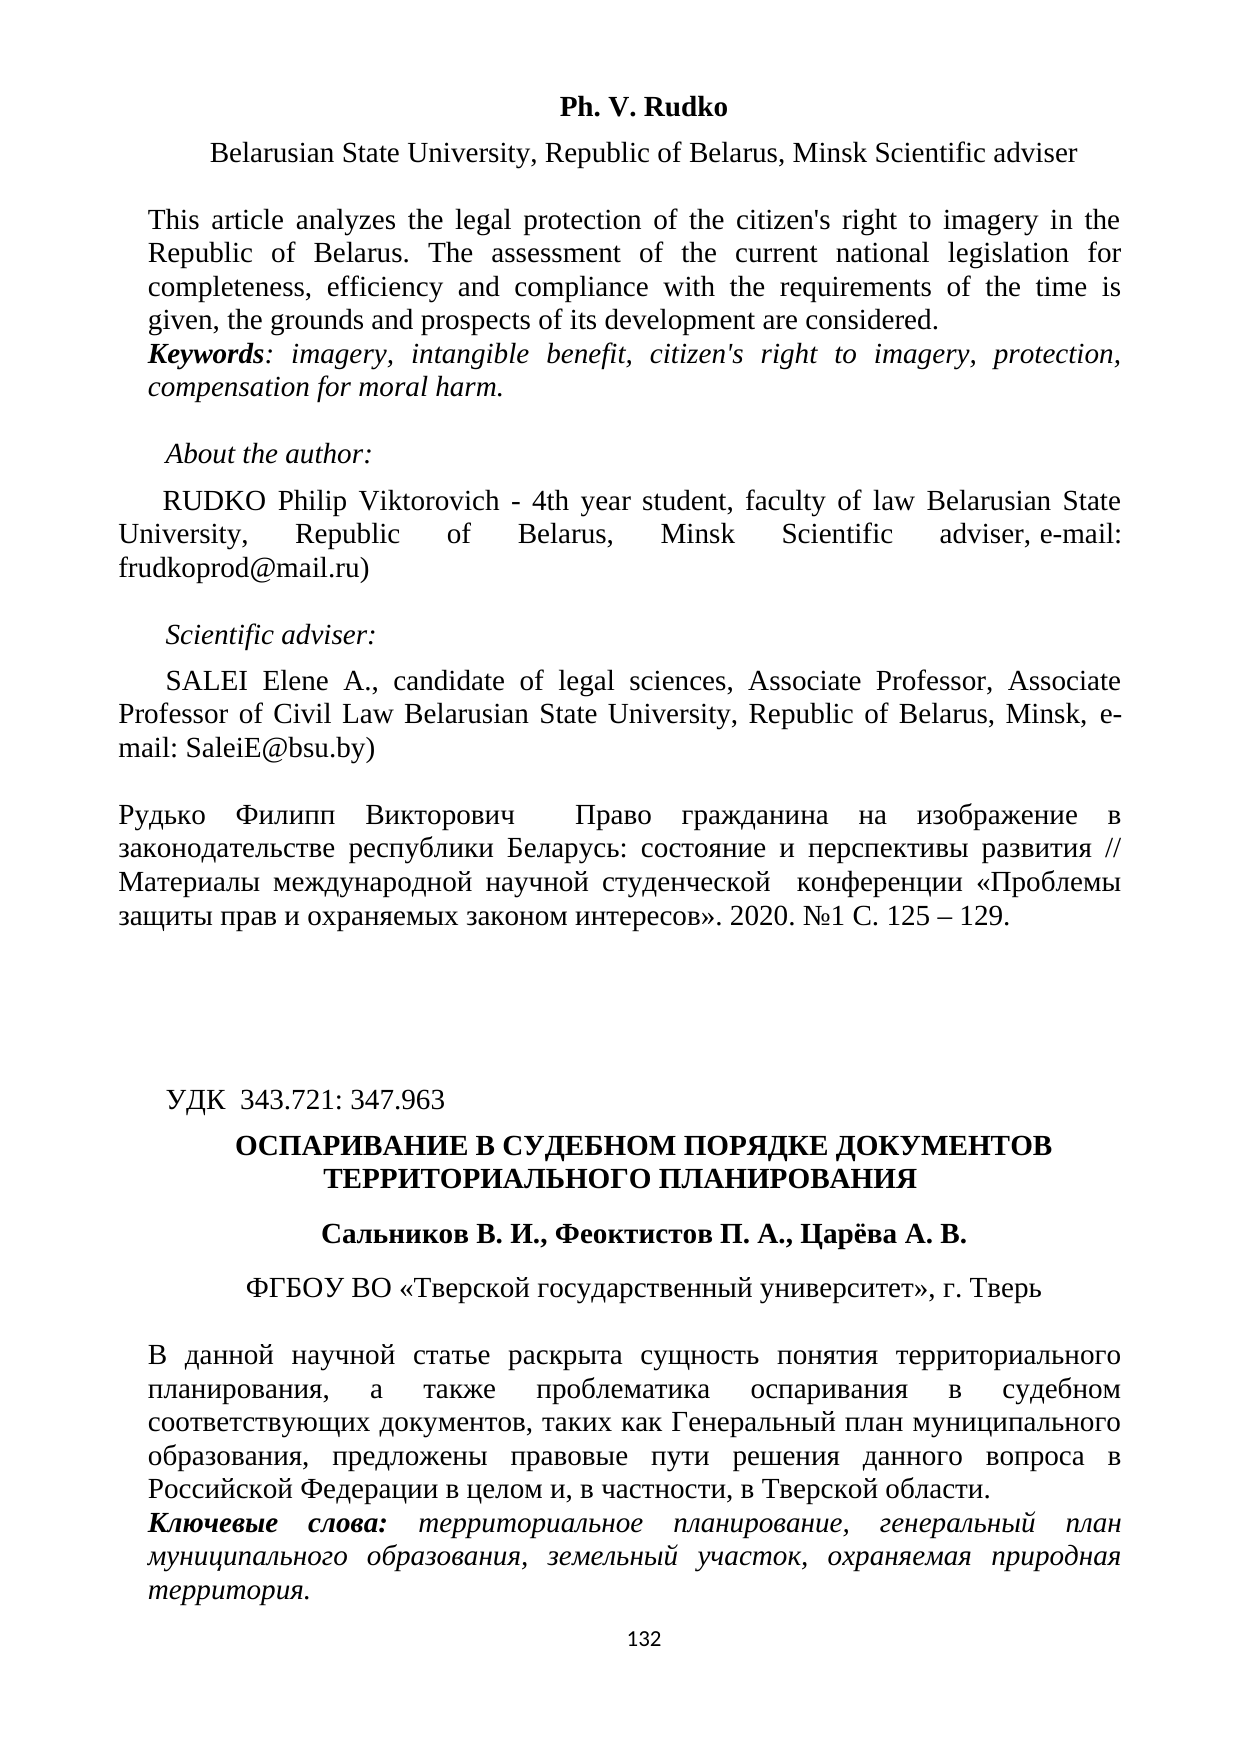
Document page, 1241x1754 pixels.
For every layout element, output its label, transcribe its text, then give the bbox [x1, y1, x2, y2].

text Belarusian State University, Republic of Belarus, Minsk Scientific adviser [118, 135, 1122, 168]
text Сальников В. И., Феоктистов П. А., Царёва А. В. [118, 1216, 1122, 1249]
text УДК 343.721: 347.963 [118, 1082, 1122, 1115]
text SALEI Elene A., candidate of legal sciences, Associate Professor, Associate Professor of Civil Law Belarusian State University, Republic of Belarus, Minsk, е-mail: SaleiE@bsu.by) [118, 663, 1122, 763]
text В данной научной статье раскрыта сущность понятия территориального планирования, а также проблематика оспаривания в судебном соответствующих документов, таких как Генеральный план муниципального образования, предложены правовые пути решения данного вопроса в Российской Федерации в целом и, в частности, в Тверской области. [148, 1337, 1122, 1505]
text Ph. V. Rudko [118, 89, 1122, 122]
text About the author: [118, 437, 1122, 470]
text Scientific adviser: [118, 617, 1122, 650]
text ФГБОУ ВО «Тверской государственный университет», г. Тверь [118, 1270, 1122, 1304]
text Keywords: imagery, intangible benefit, citizen's right to imagery, protection, compensation for moral harm. [148, 336, 1122, 403]
text ОСПАРИВАНИЕ В СУДЕБНОМ ПОРЯДКЕ ДОКУМЕНТОВ ТЕРРИТОРИАЛЬНОГО ПЛАНИРОВАНИЯ [118, 1128, 1122, 1195]
text This article analyzes the legal protection of the citizen's right to imagery in the Republic of Belarus. The assessment of the current national legislation for completeness, efficiency and compliance with the requirements of the time is given, the grounds and prospects of its development are considered. [148, 202, 1122, 336]
text Ключевые слова: территориальное планирование, генеральный план муниципального образования, земельный участок, охраняемая природная территория. [148, 1505, 1122, 1606]
text Рудько Филипп Викторович Право гражданина на изображение в законодательстве республики Беларусь: состояние и перспективы развития // Материалы международной научной студенческой конференции «Проблемы защиты прав и охраняемых законом интересов». 2020. №1 С. 125 – 129. [118, 797, 1122, 931]
text RUDKO Philip Viktorovich - 4th year student, faculty of law Belarusian State University, Republic of Belarus, Minsk Scientific adviser, e-mail: frudkoprod@mail.ru) [118, 483, 1122, 583]
